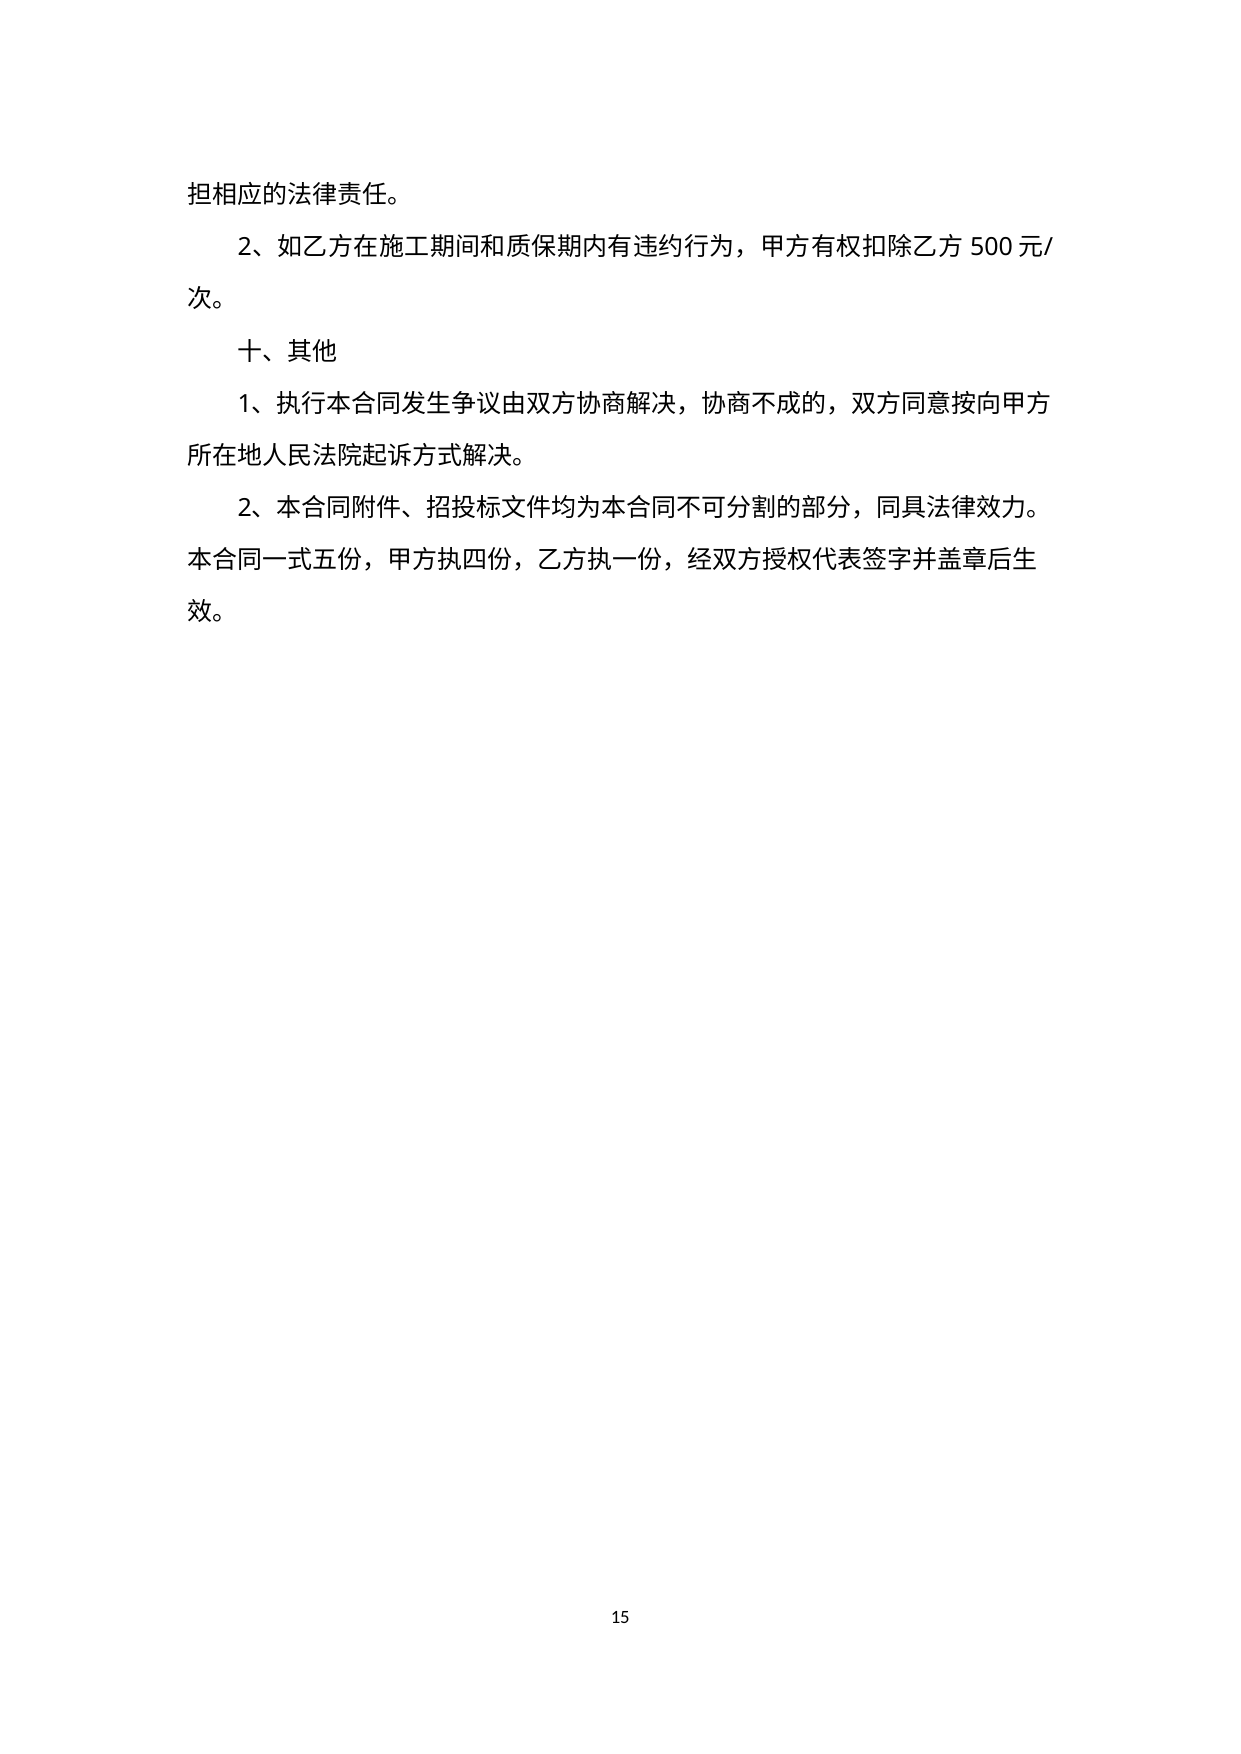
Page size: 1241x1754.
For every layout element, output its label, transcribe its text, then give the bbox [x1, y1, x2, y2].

text 2、本合同附件、招投标文件均为本合同不可分割的部分，同具法律效力。本合同一式五份，甲方执四份，乙方执一份，经双方授权代表签字并盖章后生效。 [187, 474, 1053, 631]
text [187, 162, 1053, 214]
text 十、其他 [187, 318, 1053, 370]
text 1、执行本合同发生争议由双方协商解决，协商不成的，双方同意按向甲方所在地人民法院起诉方式解决。 [187, 370, 1053, 474]
text 2、如乙方在施工期间和质保期内有违约行为，甲方有权扣除乙方500元/次。 [187, 214, 1053, 318]
